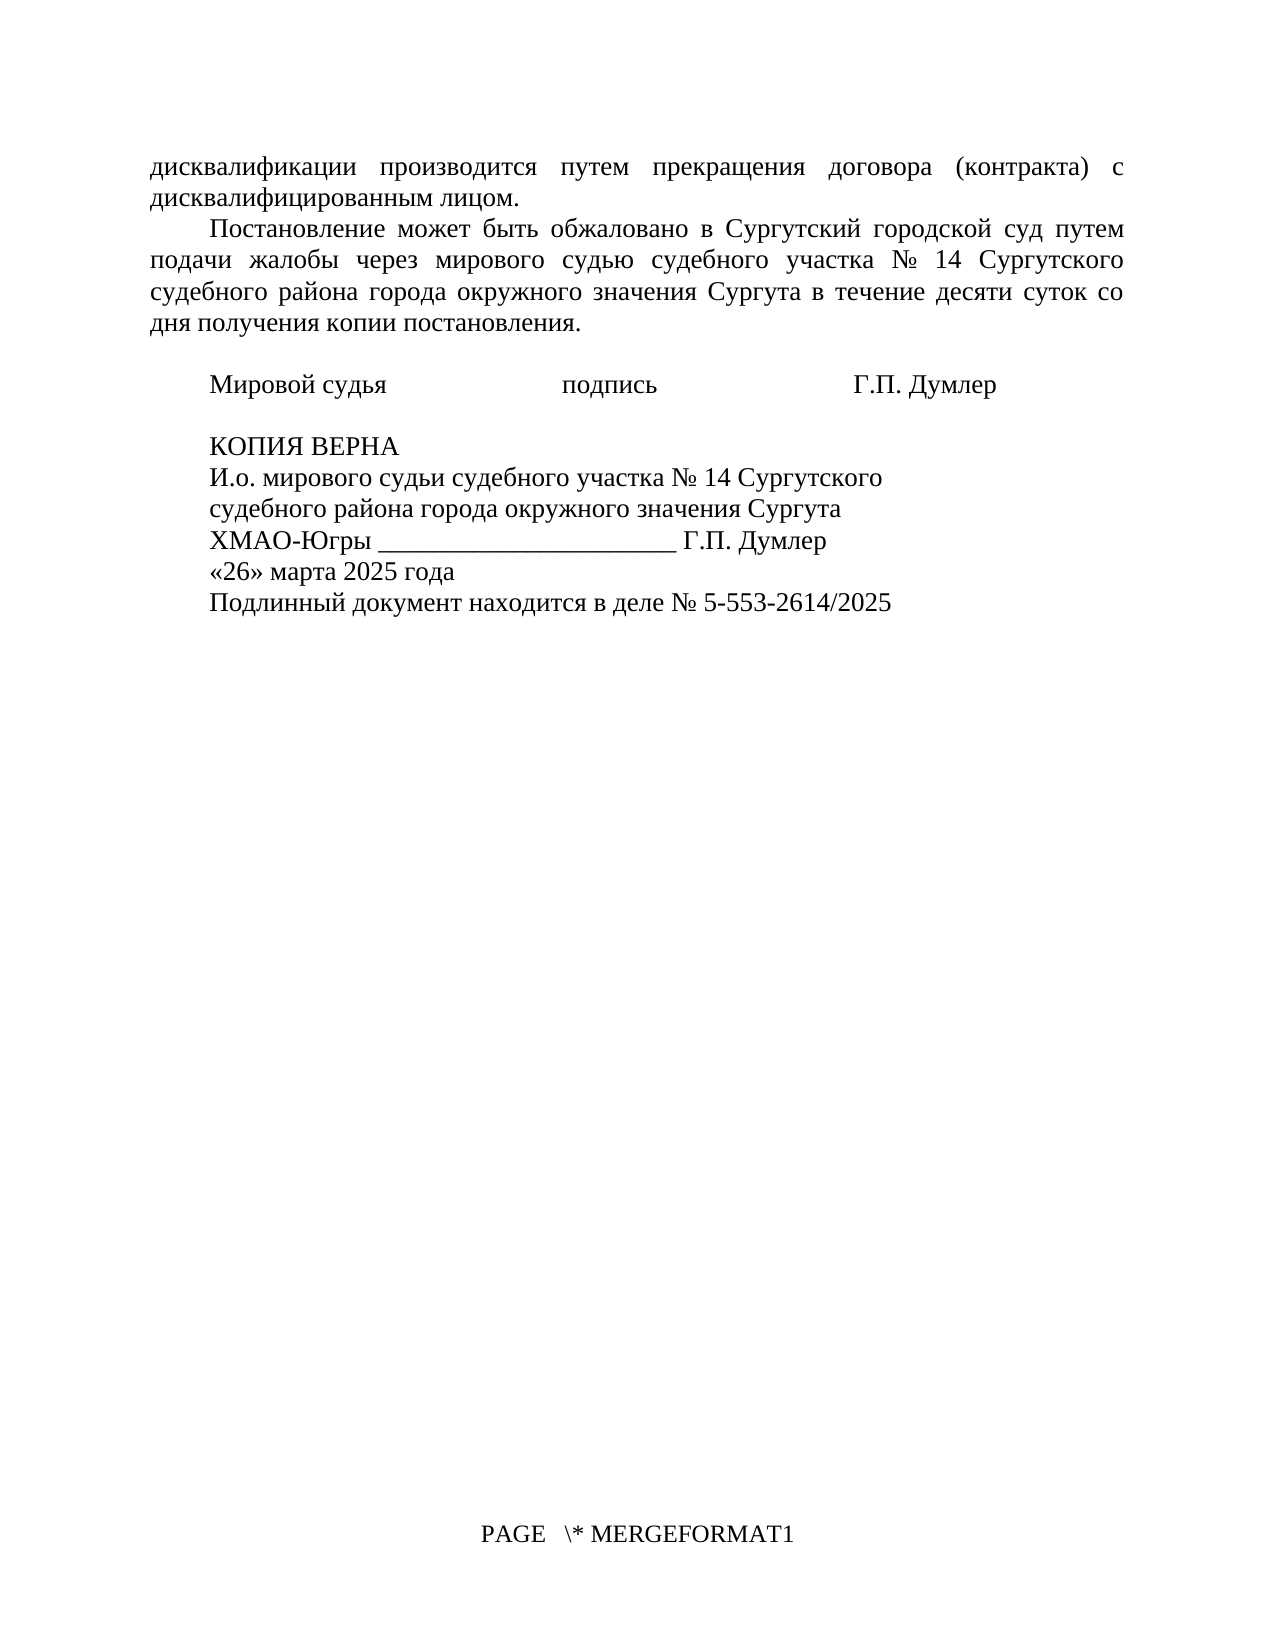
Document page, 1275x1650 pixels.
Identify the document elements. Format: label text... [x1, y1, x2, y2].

text судебного района города окружного значения Сургута [150, 493, 1125, 524]
text И.о. мирового судьи судебного участка № 14 Сургутского [150, 461, 1125, 493]
text Мировой судья подпись Г.П. Думлер [150, 368, 1125, 399]
text «26» марта 2025 года [150, 555, 1125, 586]
text ХМАО-Югры ______________________ Г.П. Думлер [150, 524, 1125, 555]
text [150, 150, 1125, 212]
text Подлинный документ находится в деле № 5-553-2614/2025 [150, 586, 1125, 617]
text КОПИЯ ВЕРНА [150, 430, 1125, 461]
text Постановление может быть обжаловано в Сургутский городской суд путем подачи жалобы через мирового судью судебного участка № 14 Сургутского судебного района города окружного значения Сургута в течение десяти суток со дня получения копии постановления. [150, 212, 1125, 337]
